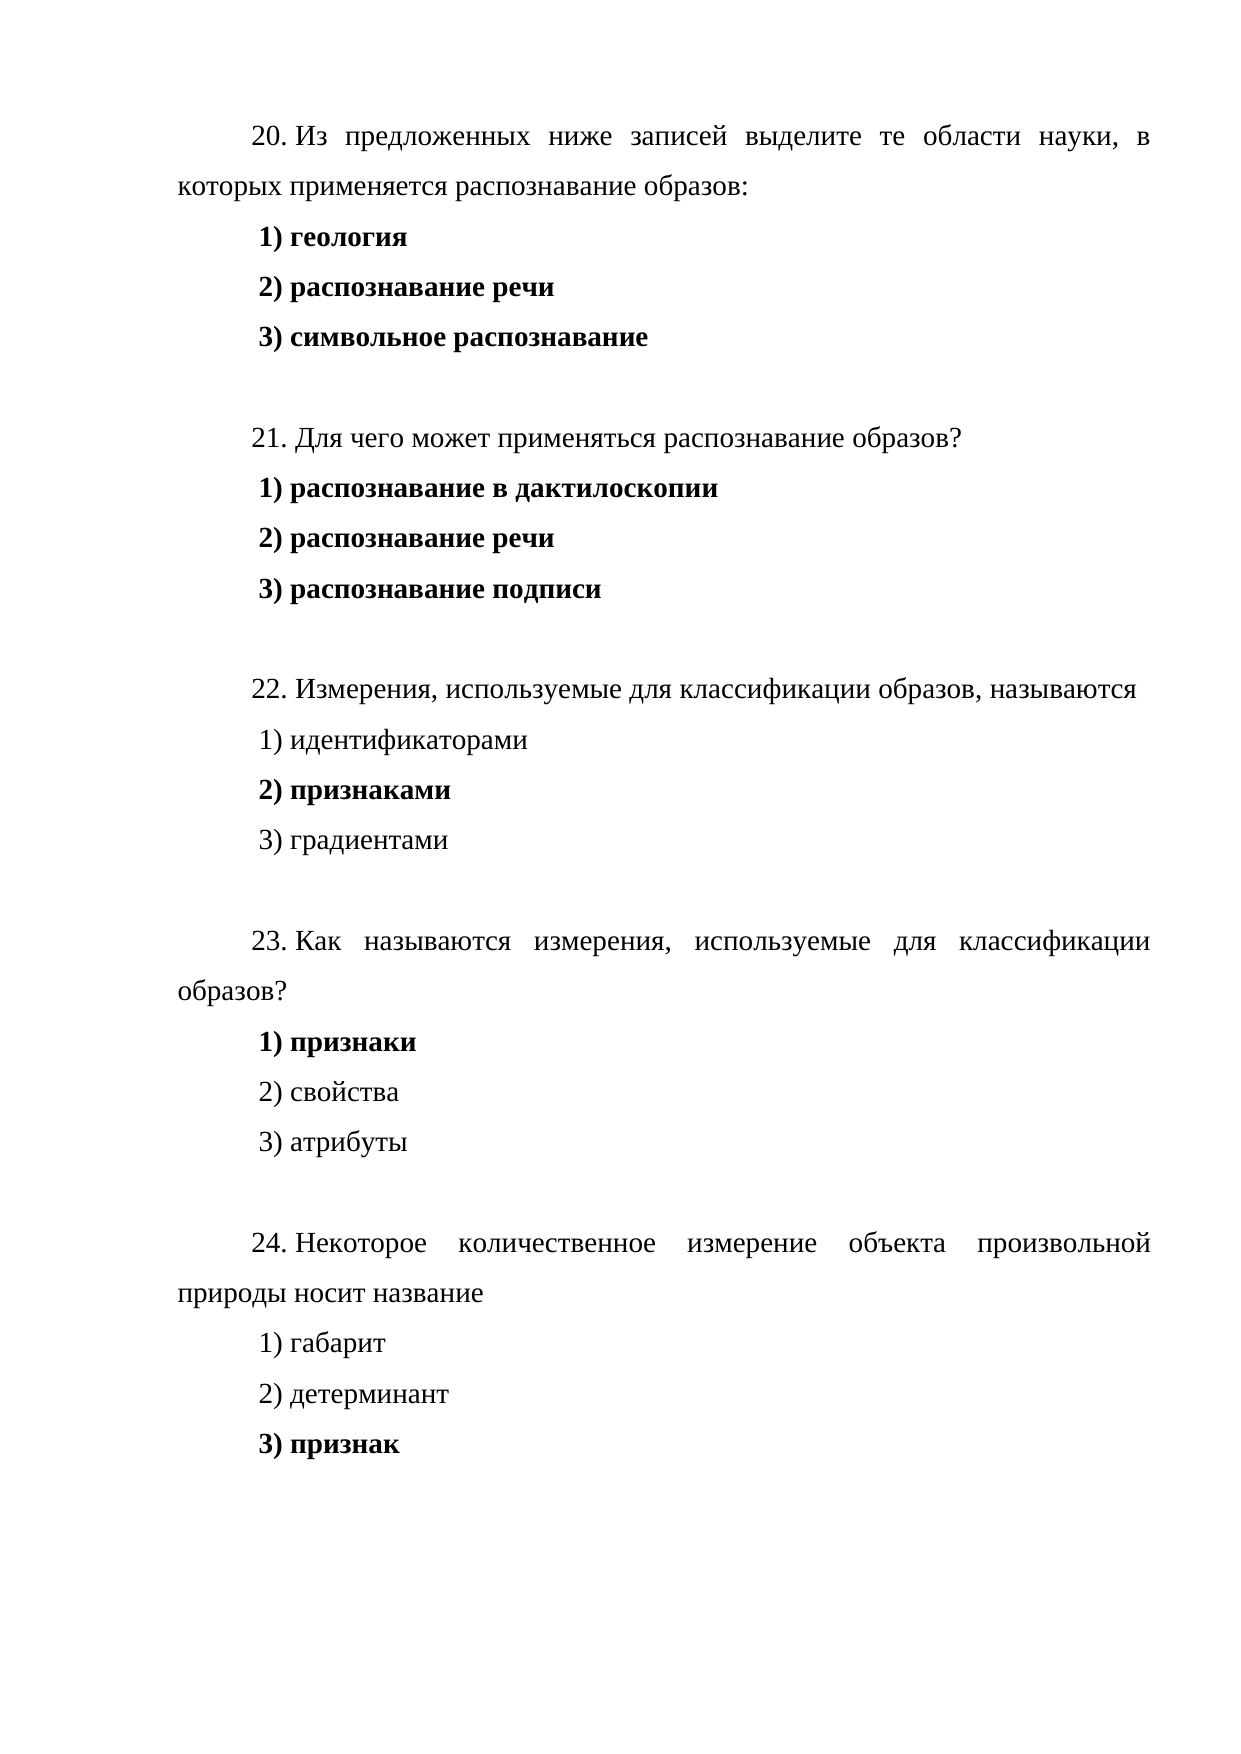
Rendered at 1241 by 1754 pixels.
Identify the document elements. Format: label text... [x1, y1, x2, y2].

text 2) детерминант [177, 1376, 1152, 1409]
text 3) распознавание подписи [177, 571, 1152, 604]
text 1) идентификаторами [177, 722, 1152, 755]
text 2) распознавание речи [177, 269, 1152, 303]
text 3) градиентами [177, 822, 1152, 856]
text 3) атрибуты [177, 1124, 1152, 1158]
list Измерения, используемые для классификации образов, называются [177, 672, 1152, 705]
list Из предложенных ниже записей выделите те области науки, в которых применяется распознавание образов: [177, 118, 1152, 202]
list Для чего может применяться распознавание образов? [177, 420, 1152, 453]
text 3) символьное распознавание [177, 319, 1152, 353]
text 2) свойства [177, 1074, 1152, 1108]
text 1) геология [177, 219, 1152, 252]
text 3) признак [177, 1426, 1152, 1460]
list Некоторое количественное измерение объекта произвольной природы носит название [177, 1225, 1152, 1309]
text 1) признаки [177, 1024, 1152, 1057]
text 1) габарит [177, 1326, 1152, 1359]
text 2) признаками [177, 772, 1152, 806]
text 2) распознавание речи [177, 521, 1152, 554]
text 1) распознавание в дактилоскопии [177, 470, 1152, 504]
list Как называются измерения, используемые для классификации образов? [177, 923, 1152, 1007]
